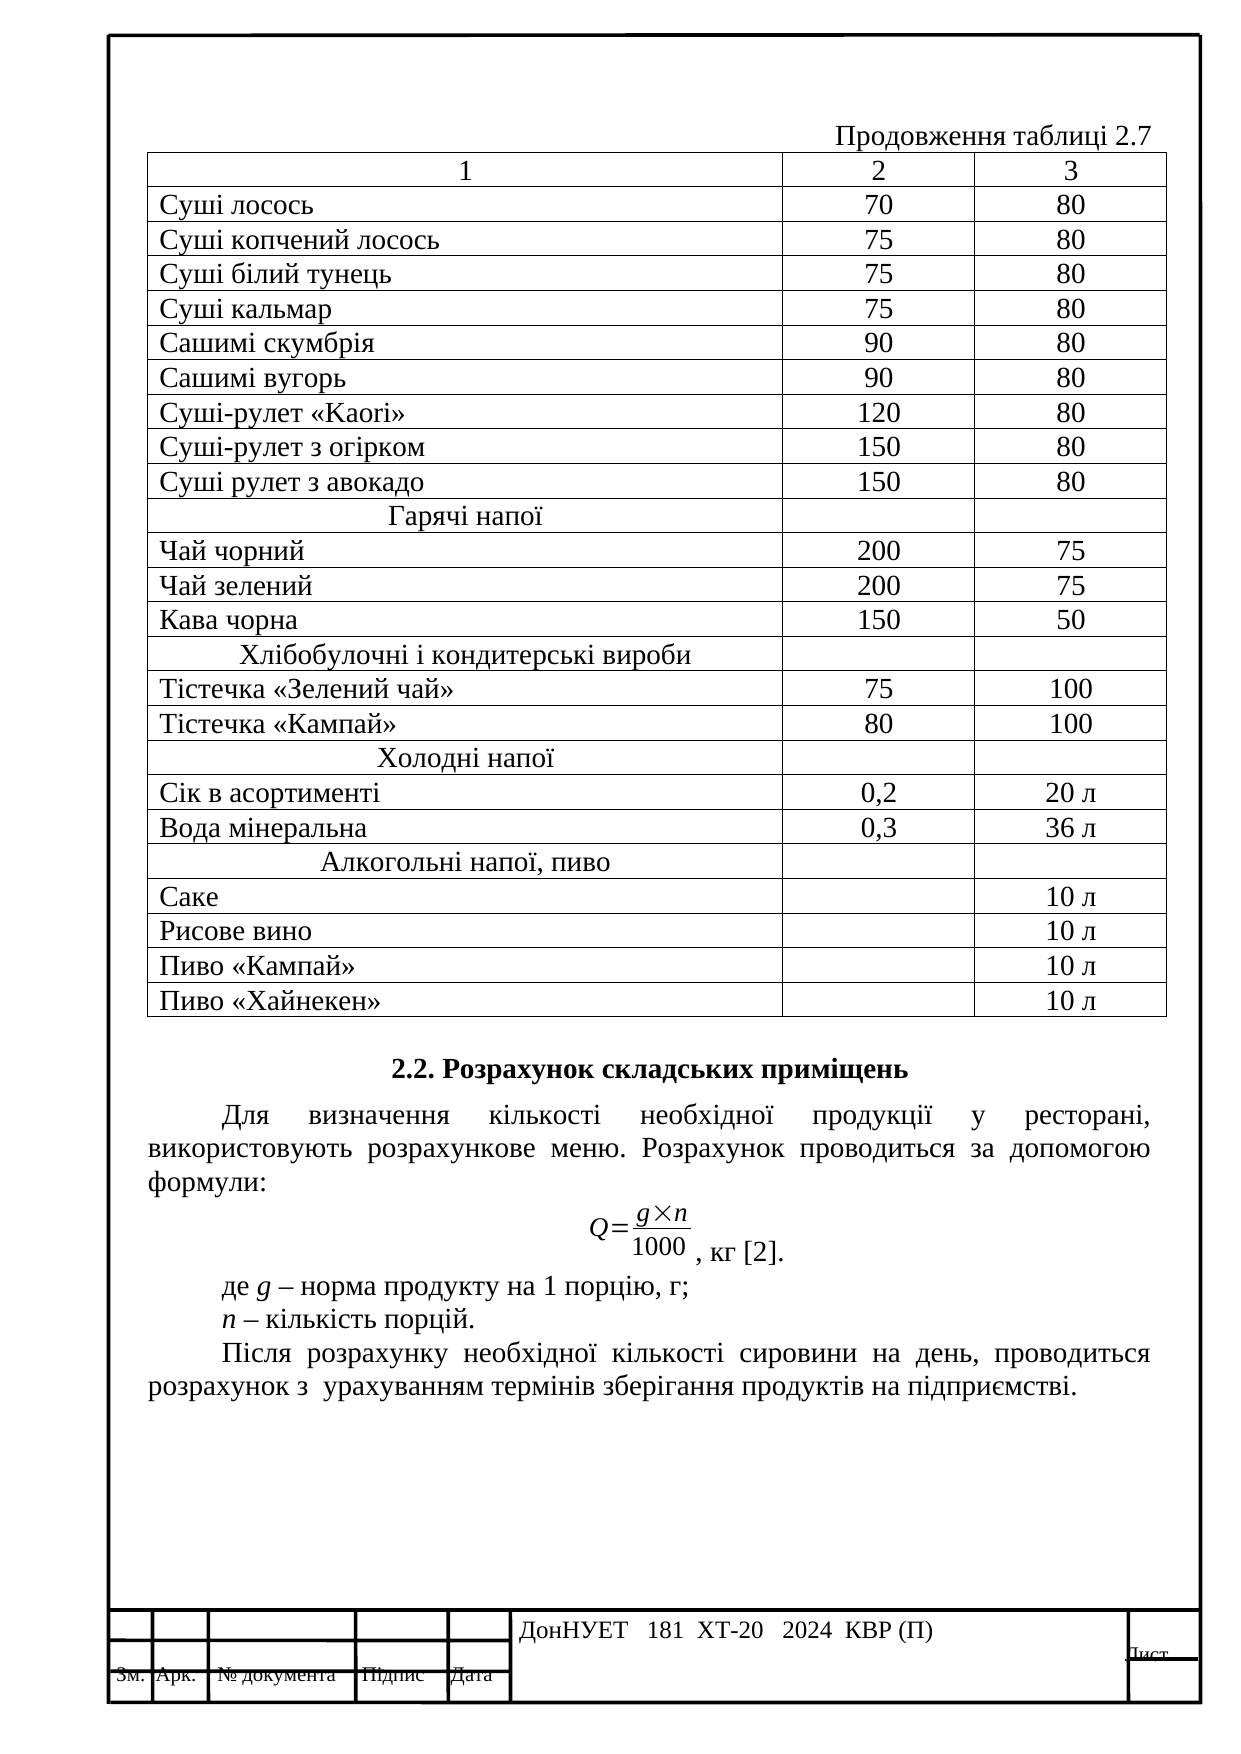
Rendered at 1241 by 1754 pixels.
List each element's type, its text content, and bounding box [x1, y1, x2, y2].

table_cell Кава чорна [148, 602, 782, 636]
table_cell Вода мінеральна [148, 810, 782, 843]
table_cell 150 [783, 602, 974, 636]
table_cell Тістечка «Зелений чай» [148, 671, 782, 705]
table_cell 100 [975, 706, 1166, 739]
table_cell 80 [975, 222, 1166, 255]
table_cell 90 [783, 360, 974, 394]
table_cell 80 [975, 395, 1166, 428]
table_cell Чай чорний [148, 533, 782, 567]
table_cell 80 [975, 291, 1166, 324]
table_cell 150 [783, 464, 974, 497]
table_cell [975, 879, 1166, 912]
table_cell Суші кальмар [148, 291, 782, 324]
table_header 2 [783, 153, 974, 186]
text Продовження таблиці 2.7 [148, 118, 1152, 152]
table_cell 75 [783, 222, 974, 255]
table_cell Пиво «Кампай» [148, 948, 782, 982]
table_cell 75 [975, 533, 1166, 567]
text 2.2. Розрахунок складських приміщень [148, 1051, 1152, 1084]
table_cell Суші копчений лосось [148, 222, 782, 255]
table_cell 80 [783, 706, 974, 739]
table_cell Суші лосось [148, 187, 782, 221]
table_cell Суші рулет з авокадо [148, 464, 782, 497]
text Після розрахунку необхідної кількості сировини на день, проводиться розрахунок з урахуванням термінів зберігання продуктів на підприємстві. [148, 1335, 1152, 1402]
table_cell [783, 914, 974, 947]
table_cell [975, 844, 1166, 878]
table_cell 75 [783, 671, 974, 705]
table_cell [975, 810, 1166, 843]
table_cell [975, 983, 1166, 1016]
table_cell [975, 948, 1166, 982]
table_cell Холодні напої [148, 741, 782, 774]
table_cell Суші білий тунець [148, 256, 782, 290]
table_cell 80 [975, 326, 1166, 359]
table_cell Гарячі напої [148, 499, 782, 532]
table_cell 75 [975, 568, 1166, 601]
table_header 1 [148, 153, 782, 186]
table_cell Алкогольні напої, пиво [148, 844, 782, 878]
table_cell [783, 844, 974, 878]
table_cell Суші-рулет «Kaori» [148, 395, 782, 428]
table_cell 80 [975, 429, 1166, 463]
table_cell Сашимі скумбрія [148, 326, 782, 359]
table_cell 70 [783, 187, 974, 221]
table_cell 80 [975, 464, 1166, 497]
table_cell Хлібобулочні і кондитерські вироби [148, 637, 782, 670]
table_cell [783, 499, 974, 532]
table_cell [783, 879, 974, 912]
table_cell Суші-рулет з огірком [148, 429, 782, 463]
table_cell 120 [783, 395, 974, 428]
table_cell 80 [975, 187, 1166, 221]
table_cell Саке [148, 879, 782, 912]
table_cell 50 [975, 602, 1166, 636]
table_cell 200 [783, 533, 974, 567]
text , кг [2]. [148, 1197, 1152, 1268]
table_cell Сашимі вугорь [148, 360, 782, 394]
table_cell Чай зелений [148, 568, 782, 601]
table_cell 200 [783, 568, 974, 601]
table_cell [783, 983, 974, 1016]
table_cell [975, 499, 1166, 532]
table_cell Рисове вино [148, 914, 782, 947]
table_cell [975, 914, 1166, 947]
table_cell [783, 637, 974, 670]
table_cell Тістечка «Кампай» [148, 706, 782, 739]
table_cell 0,2 [783, 775, 974, 809]
table_cell Пиво «Хайнекен» [148, 983, 782, 1016]
table_cell 75 [783, 256, 974, 290]
table_cell [783, 948, 974, 982]
text n – кількість порцій. [148, 1301, 1152, 1335]
table_cell [975, 637, 1166, 670]
table_cell 80 [975, 360, 1166, 394]
table_header 3 [975, 153, 1166, 186]
text де g – норма продукту на 1 порцію, г; [148, 1268, 1152, 1301]
table_cell 150 [783, 429, 974, 463]
table_cell [783, 741, 974, 774]
table_cell 100 [975, 671, 1166, 705]
text Для визначення кількості необхідної продукції у ресторані, використовують розрахункове меню. Розрахунок проводиться за допомогою формули: [148, 1097, 1152, 1197]
table_cell Сік в асортименті [148, 775, 782, 809]
table_cell 75 [783, 291, 974, 324]
table_cell [975, 775, 1166, 809]
table_cell 0,3 [783, 810, 974, 843]
table_cell 90 [783, 326, 974, 359]
table_cell [975, 741, 1166, 774]
table_cell 80 [975, 256, 1166, 290]
